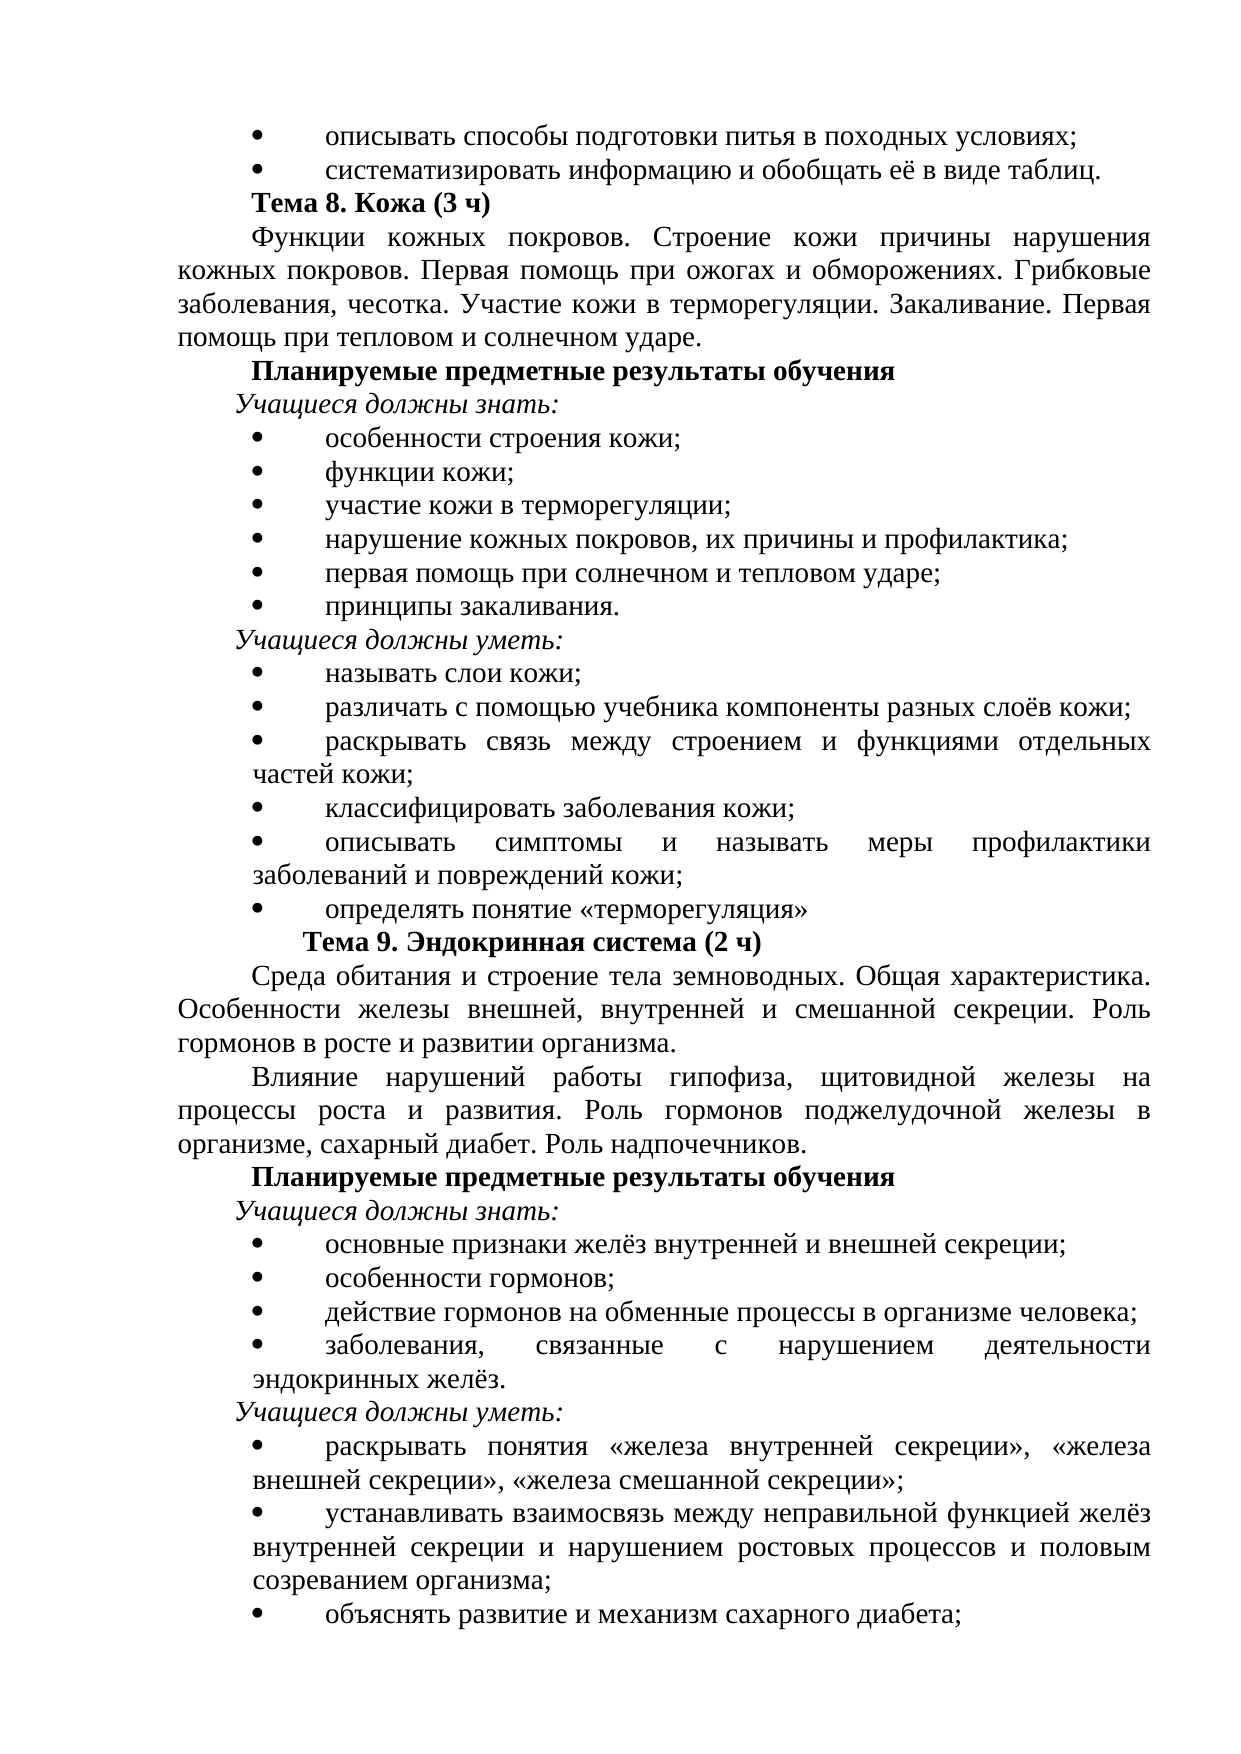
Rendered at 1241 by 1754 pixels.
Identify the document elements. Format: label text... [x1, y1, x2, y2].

list нарушение кожных покровов, их причины и профилактика; [252, 521, 1152, 555]
text Учащиеся должны знать: [233, 387, 1152, 420]
list основные признаки желёз внутренней и внешней секреции; [252, 1226, 1152, 1260]
text Планируемые предметные результаты обучения [177, 1159, 1152, 1193]
list принципы закаливания. [252, 588, 1152, 622]
list особенности строения кожи; [252, 420, 1152, 454]
list называть слои кожи; [252, 656, 1152, 689]
text Влияние нарушений работы гипофиза, щитовидной железы на процессы роста и развития. Роль гормонов поджелудочной железы в организме, сахарный диабет. Роль надпочечников. [177, 1059, 1152, 1159]
list объяснять развитие и механизм сахарного диабета; [252, 1596, 1152, 1630]
list определять понятие «терморегуляция» [252, 891, 1152, 924]
list устанавливать взаимосвязь между неправильной функцией желёз внутренней секреции и нарушением ростовых процессов и половым созреванием организма; [252, 1495, 1152, 1596]
list классифицировать заболевания кожи; [252, 790, 1152, 824]
list заболевания, связанные с нарушением деятельности эндокринных желёз. [252, 1327, 1152, 1394]
list различать с помощью учебника компоненты разных слоёв кожи; [252, 689, 1152, 723]
text Учащиеся должны уметь: [233, 1394, 1152, 1428]
list раскрывать связь между строением и функциями отдельных частей кожи; [252, 723, 1152, 790]
list действие гормонов на обменные процессы в организме человека; [252, 1294, 1152, 1327]
list описывать симптомы и называть меры профилактики заболеваний и повреждений кожи; [252, 824, 1152, 891]
list особенности гормонов; [252, 1260, 1152, 1294]
list участие кожи в терморегуляции; [252, 487, 1152, 521]
list раскрывать понятия «железа внутренней секреции», «железа внешней секреции», «железа смешанной секреции»; [252, 1428, 1152, 1495]
text Среда обитания и строение тела земноводных. Общая характеристика. Особенности железы внешней, внутренней и смешанной секреции. Роль гормонов в росте и развитии организма. [177, 958, 1152, 1059]
text Учащиеся должны уметь: [233, 622, 1152, 656]
list функции кожи; [252, 454, 1152, 487]
list первая помощь при солнечном и тепловом ударе; [252, 555, 1152, 588]
list систематизировать информацию и обобщать её в виде таблиц. [252, 152, 1152, 185]
text Планируемые предметные результаты обучения [177, 353, 1152, 387]
text Учащиеся должны знать: [233, 1193, 1152, 1226]
list описывать способы подготовки питья в походных условиях; [252, 118, 1152, 152]
text Тема 8. Кожа (3 ч) [177, 185, 1152, 219]
text Функции кожных покровов. Строение кожи причины нарушения кожных покровов. Первая помощь при ожогах и обморожениях. Грибковые заболевания, чесотка. Участие кожи в терморегуляции. Закаливание. Первая помощь при тепловом и солнечном ударе. [177, 219, 1152, 353]
text Тема 9. Эндокринная система (2 ч) [177, 924, 1152, 958]
